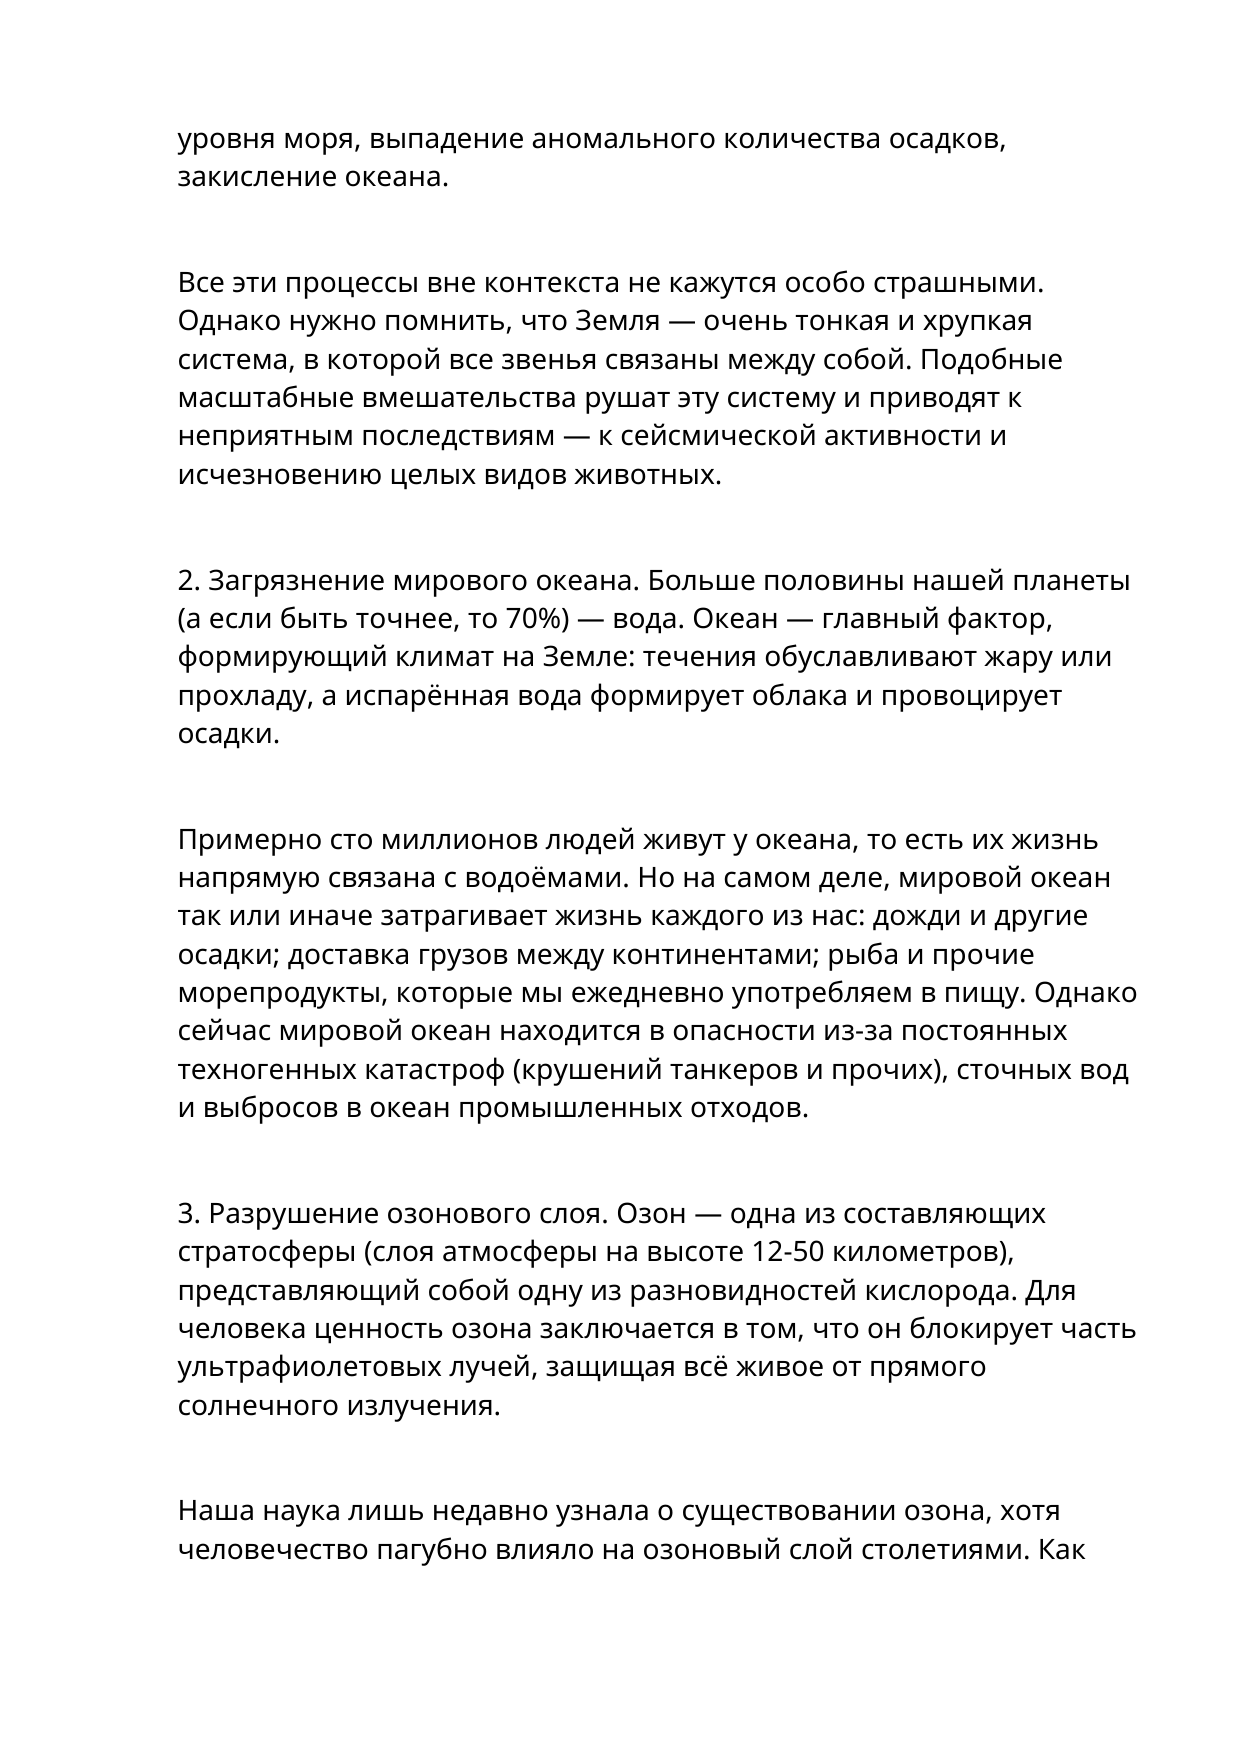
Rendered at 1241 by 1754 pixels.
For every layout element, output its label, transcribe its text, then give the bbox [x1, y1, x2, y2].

text Все эти процессы вне контекста не кажутся особо страшными. Однако нужно помнить, что Земля — очень тонкая и хрупкая система, в которой все звенья связаны между собой. Подобные масштабные вмешательства рушат эту систему и приводят к неприятным последствиям — к сейсмической активности и исчезновению целых видов животных. [177, 224, 1152, 492]
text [177, 1452, 1152, 1567]
text 3. Разрушение озонового слоя. Озон — одна из составляющих стратосферы (слоя атмосферы на высоте 12-50 километров), представляющий собой одну из разновидностей кислорода. Для человека ценность озона заключается в том, что он блокирует часть ультрафиолетовых лучей, защищая всё живое от прямого солнечного излучения. [177, 1155, 1152, 1423]
text Примерно сто миллионов людей живут у океана, то есть их жизнь напрямую связана с водоёмами. Но на самом деле, мировой океан так или иначе затрагивает жизнь каждого из нас: дожди и другие осадки; доставка грузов между континентами; рыба и прочие морепродукты, которые мы ежедневно употребляем в пищу. Однако сейчас мировой океан находится в опасности из-за постоянных техногенных катастроф (крушений танкеров и прочих), сточных вод и выбросов в океан промышленных отходов. [177, 781, 1152, 1126]
text 2. Загрязнение мирового океана. Больше половины нашей планеты (а если быть точнее, то 70%) — вода. Океан — главный фактор, формирующий климат на Земле: течения обуславливают жару или прохладу, а испарённая вода формирует облака и провоцирует осадки. [177, 521, 1152, 751]
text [177, 118, 1152, 195]
